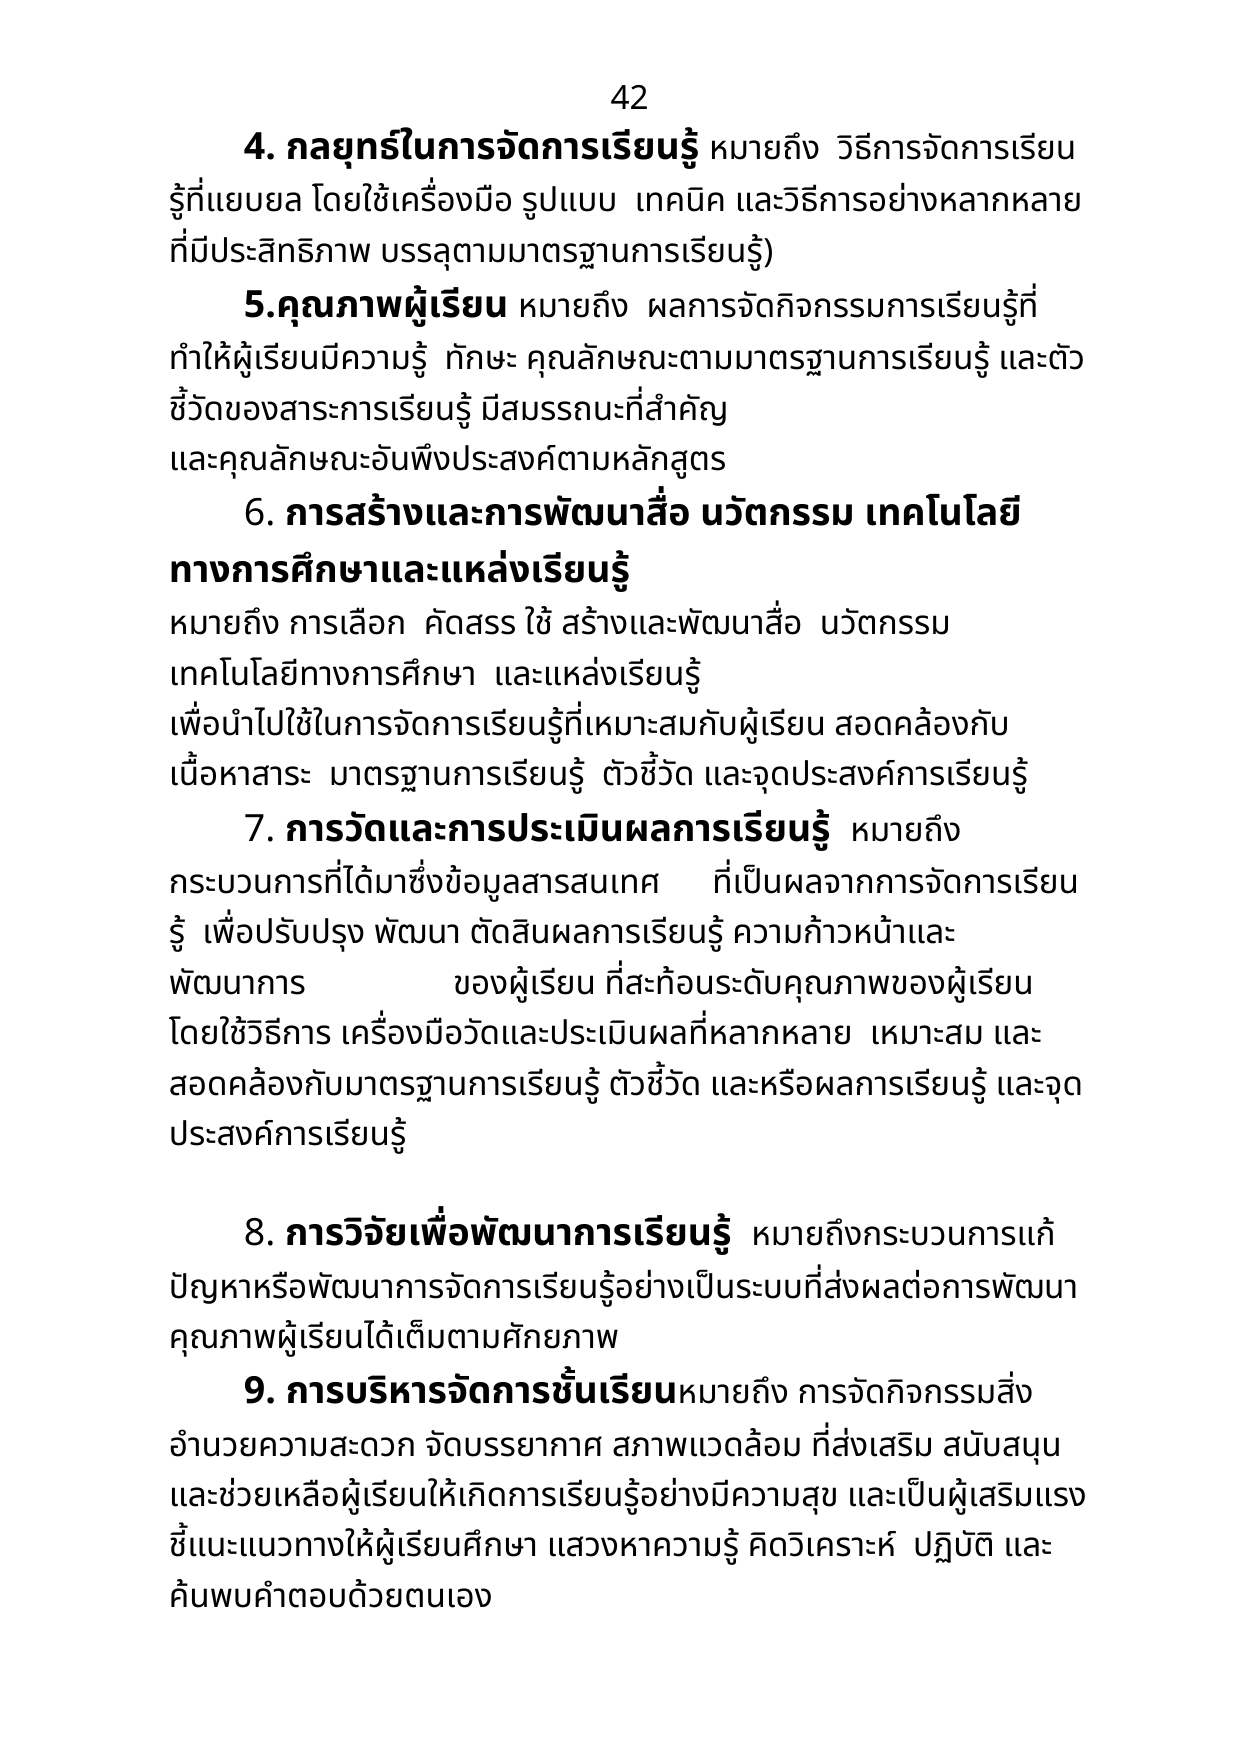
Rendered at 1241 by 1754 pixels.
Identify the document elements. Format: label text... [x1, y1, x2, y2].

text 9. การบริหารจัดการชั้นเรียนหมายถึง การจัดกิจกรรมสิ่งอำนวยความสะดวก จัดบรรยากาศ สภาพแวดล้อม ที่ส่งเสริม สนับสนุน และช่วยเหลือผู้เรียนให้เกิดการเรียนรู้อย่างมีความสุข และเป็นผู้เสริมแรง ชี้แนะแนวทางให้ผู้เรียนศึกษา แสวงหาความรู้ คิดวิเคราะห์ ปฏิบัติ และค้นพบคำตอบด้วยตนเอง [169, 1363, 1090, 1622]
text และคุณลักษณะอันพึงประสงค์ตามหลักสูตร [169, 435, 1090, 486]
text 8. การวิจัยเพื่อพัฒนาการเรียนรู้ หมายถึงกระบวนการแก้ปัญหาหรือพัฒนาการจัดการเรียนรู้อย่างเป็นระบบที่ส่งผลต่อการพัฒนาคุณภาพผู้เรียนได้เต็มตามศักยภาพ [169, 1206, 1090, 1363]
text 6. การสร้างและการพัฒนาสื่อ นวัตกรรม เทคโนโลยีทางการศึกษาและแหล่งเรียนรู้ [169, 486, 1090, 599]
text เพื่อนำไปใช้ในการจัดการเรียนรู้ที่เหมาะสมกับผู้เรียน สอดคล้องกับเนื้อหาสาระ มาตรฐานการเรียนรู้ ตัวชี้วัด และจุดประสงค์การเรียนรู้ [169, 700, 1090, 801]
text หมายถึง การเลือก คัดสรร ใช้ สร้างและพัฒนาสื่อ นวัตกรรม เทคโนโลยีทางการศึกษา และแหล่งเรียนรู้ [169, 599, 1090, 700]
text 4. กลยุทธ์ในการจัดการเรียนรู้ หมายถึง วิธีการจัดการเรียนรู้ที่แยบยล โดยใช้เครื่องมือ รูปแบบ เทคนิค และวิธีการอย่างหลากหลายที่มีประสิทธิภาพ บรรลุตามมาตรฐานการเรียนรู้) [169, 119, 1090, 277]
text 5.คุณภาพผู้เรียน หมายถึง ผลการจัดกิจกรรมการเรียนรู้ที่ทำให้ผู้เรียนมีความรู้ ทักษะ คุณลักษณะตามมาตรฐานการเรียนรู้ และตัวชี้วัดของสาระการเรียนรู้ มีสมรรถนะที่สำคัญ [169, 277, 1090, 435]
text 7. การวัดและการประเมินผลการเรียนรู้ หมายถึง กระบวนการที่ได้มาซึ่งข้อมูลสารสนเทศ ที่เป็นผลจากการจัดการเรียนรู้ เพื่อปรับปรุง พัฒนา ตัดสินผลการเรียนรู้ ความก้าวหน้าและพัฒนาการ ของผู้เรียน ที่สะท้อนระดับคุณภาพของผู้เรียน โดยใช้วิธีการ เครื่องมือวัดและประเมินผลที่หลากหลาย เหมาะสม และสอดคล้องกับมาตรฐานการเรียนรู้ ตัวชี้วัด และหรือผลการเรียนรู้ และจุดประสงค์การเรียนรู้ [169, 801, 1090, 1160]
